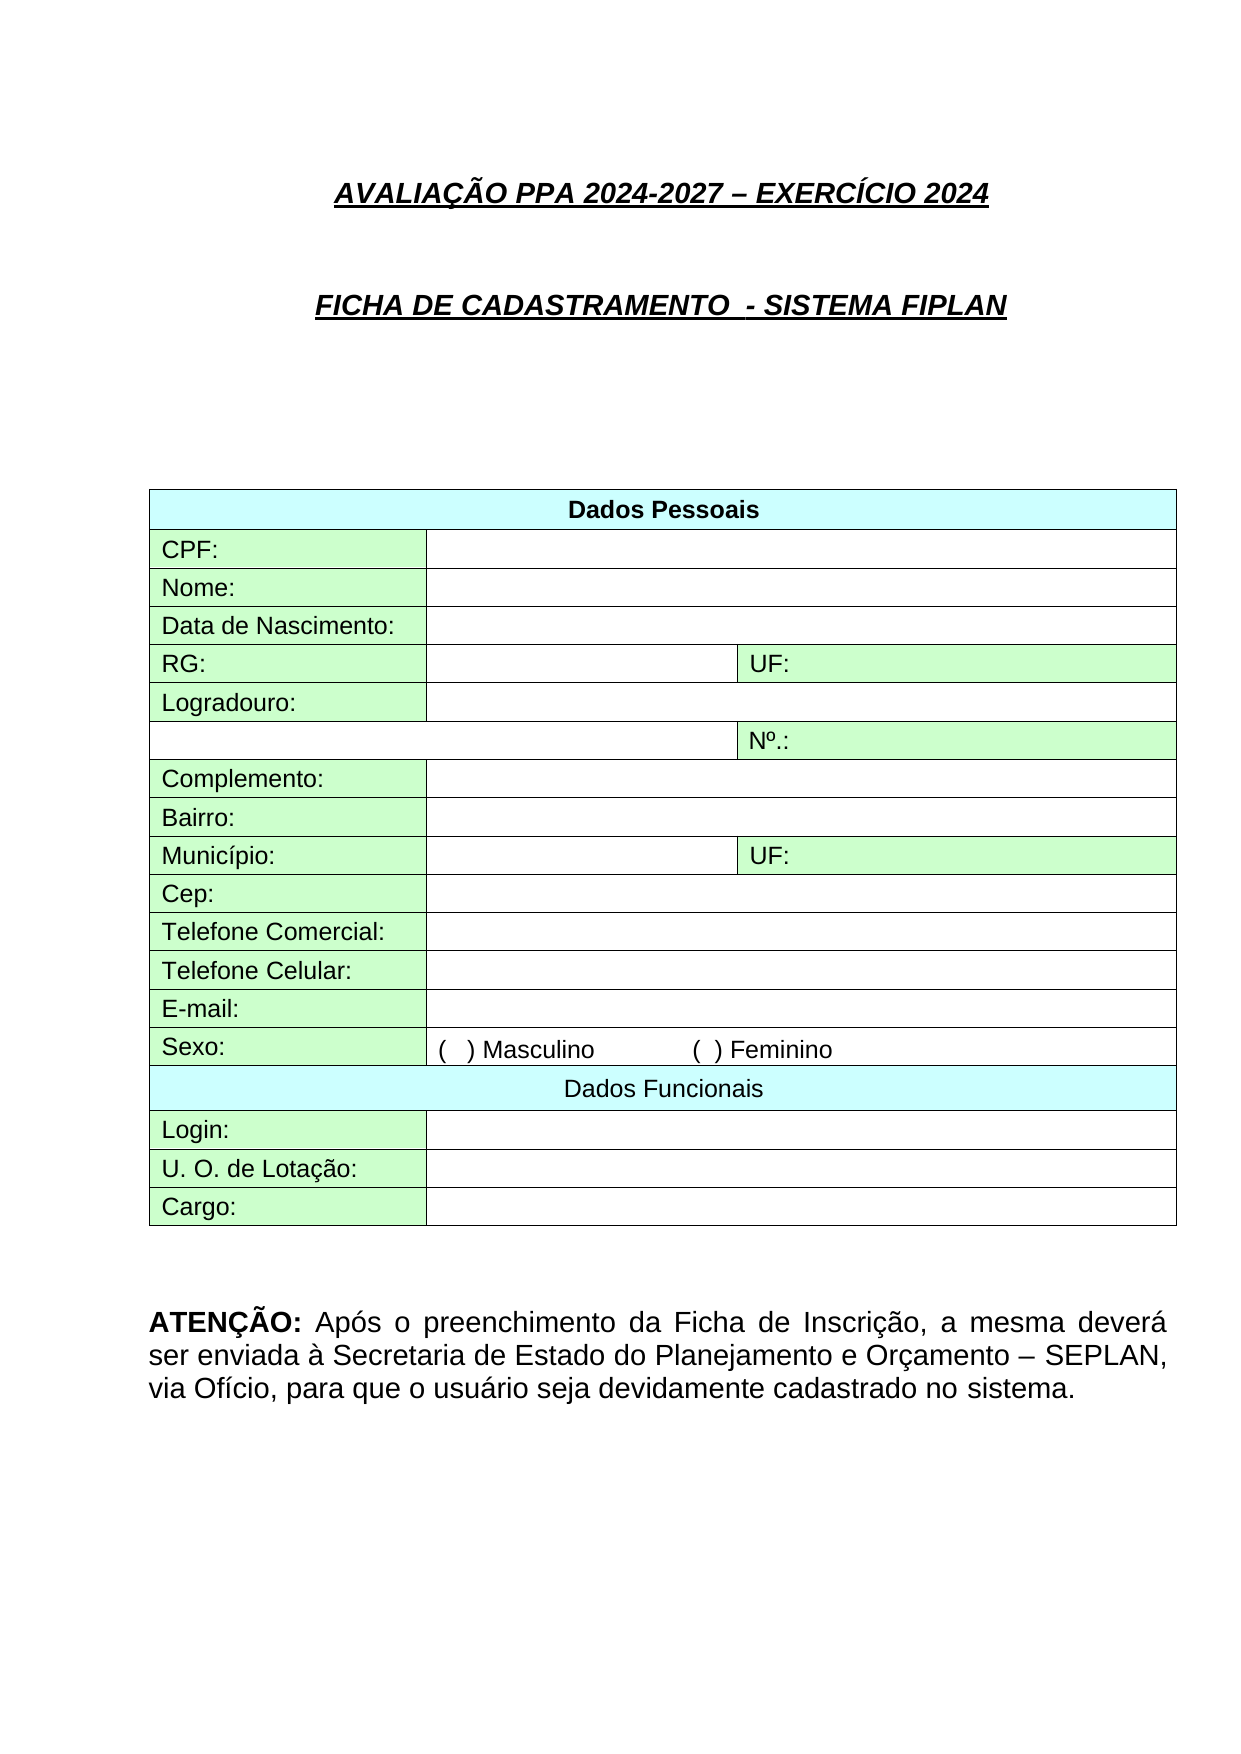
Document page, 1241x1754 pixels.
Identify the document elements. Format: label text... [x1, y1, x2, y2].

table_cell [427, 645, 737, 682]
table_cell [150, 722, 737, 759]
table_cell Logradouro: [150, 683, 426, 721]
table_cell [427, 1188, 1176, 1225]
title FICHA DE CADASTRAMENTO - SISTEMA FIPLAN [315, 288, 1010, 321]
table_cell Nº.: [738, 722, 1176, 759]
table_cell [427, 837, 737, 874]
table_cell UF: [738, 645, 1176, 682]
table_cell U. O. de Lotação: [150, 1150, 426, 1187]
table_cell Bairro: [150, 798, 426, 836]
table_cell RG: [150, 645, 426, 682]
table_cell [427, 798, 1176, 836]
table_cell Município: [150, 837, 426, 874]
table_cell Cep: [150, 875, 426, 912]
table_cell [427, 530, 1176, 567]
table_cell [427, 683, 1176, 721]
table_cell [427, 760, 1176, 797]
table_cell Nome: [150, 569, 426, 606]
table_cell [427, 951, 1176, 989]
text ATENÇÃO: Após o preenchimento da Ficha de Inscrição, a mesma deverá ser enviada à Secretaria de Estado do Planejamento e Orçamento – SEPLAN, via Ofício, para que o usuário seja devidamente cadastrado no sistema. [148, 1306, 1168, 1404]
title AVALIAÇÃO PPA 2024-2027 – EXERCÍCIO 2024 [137, 176, 1188, 209]
table_header Dados Pessoais [150, 490, 1176, 529]
table_cell [427, 990, 1176, 1027]
table_cell Data de Nascimento: [150, 607, 426, 644]
table_cell [427, 913, 1176, 950]
table_cell Telefone Comercial: [150, 913, 426, 950]
table_cell Telefone Celular: [150, 951, 426, 989]
table_cell UF: [738, 837, 1176, 874]
table_cell E-mail: [150, 990, 426, 1027]
table_cell [427, 607, 1176, 644]
table_cell Complemento: [150, 760, 426, 797]
table_cell Login: [150, 1111, 426, 1148]
table_cell [427, 875, 1176, 912]
table_cell Cargo: [150, 1188, 426, 1225]
table_cell [427, 569, 1176, 606]
table_cell ( ) Masculino ( ) Feminino [427, 1028, 1176, 1065]
table_cell Dados Funcionais [150, 1066, 1176, 1110]
table_cell Sexo: [150, 1028, 426, 1065]
table_cell CPF: [150, 530, 426, 567]
table_cell [427, 1111, 1176, 1148]
table_cell [427, 1150, 1176, 1187]
